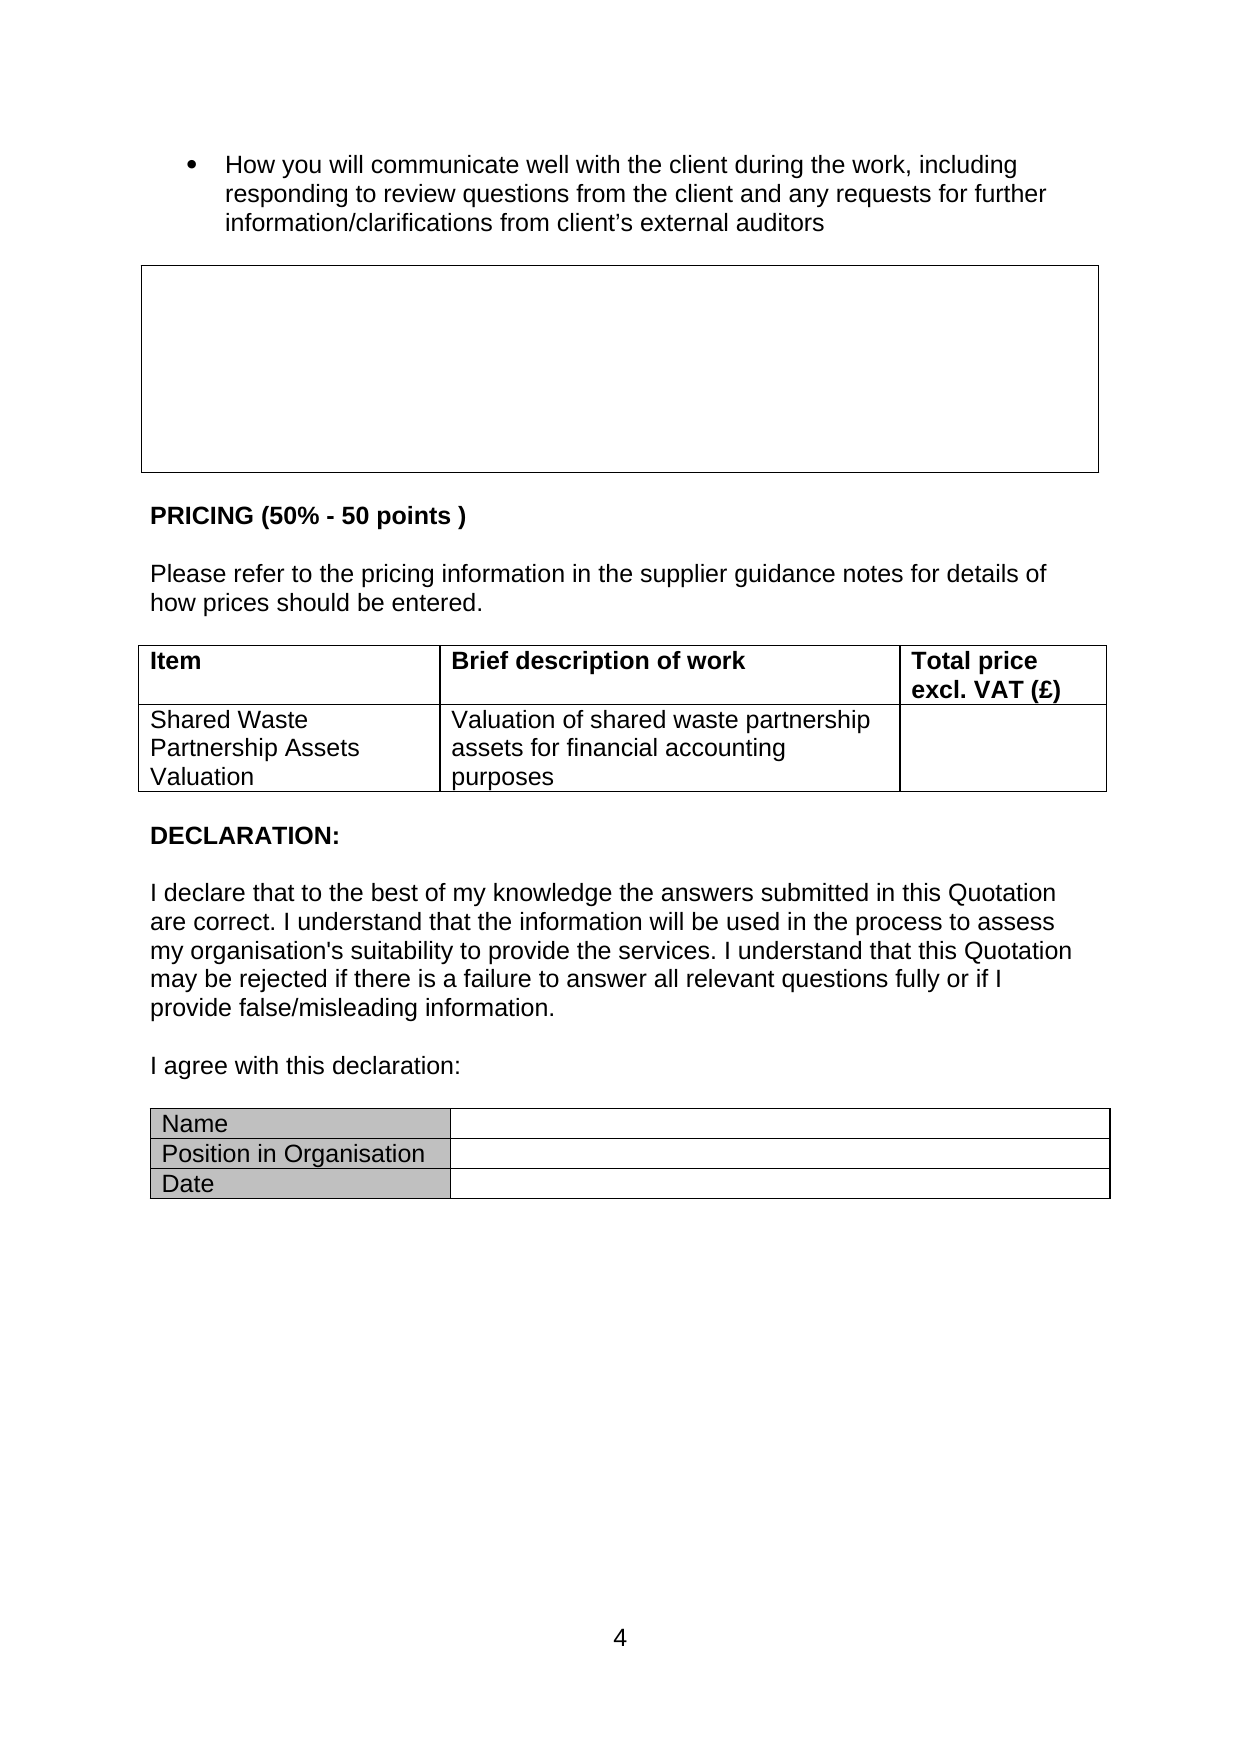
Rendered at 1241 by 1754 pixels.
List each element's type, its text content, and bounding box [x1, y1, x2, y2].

table_header Total price excl. VAT (£) [901, 646, 1106, 704]
table_cell Position in Organisation [151, 1139, 450, 1168]
table_header [451, 1109, 1109, 1138]
table_cell Shared Waste Partnership Assets Valuation [139, 705, 439, 791]
table_header Brief description of work [441, 646, 899, 704]
table_header Item [139, 646, 439, 704]
text I agree with this declaration: [150, 1051, 1090, 1079]
text PRICING (50% - 50 points ) [150, 501, 1090, 530]
text Please refer to the pricing information in the supplier guidance notes for details of how prices should be entered. [150, 559, 1090, 616]
table_cell Valuation of shared waste partnership assets for financial accounting purposes [441, 705, 899, 791]
table_cell Date [151, 1169, 450, 1198]
list How you will communicate well with the client during the work, including responding to review questions from the client and any requests for further information/clarifications from client’s external auditors [187, 150, 1090, 236]
text DECLARATION: I declare that to the best of my knowledge the answers submitted in this Quotation are correct. I understand that the information will be used in the process to assess my organisation's suitability to provide the services. I understand that this Quotation may be rejected if there is a failure to answer all relevant questions fully or if I provide false/misleading information. [150, 821, 1090, 1022]
table_header Name [151, 1109, 450, 1138]
table_cell [901, 705, 1106, 791]
table_cell [451, 1169, 1109, 1198]
table_cell [451, 1139, 1109, 1168]
